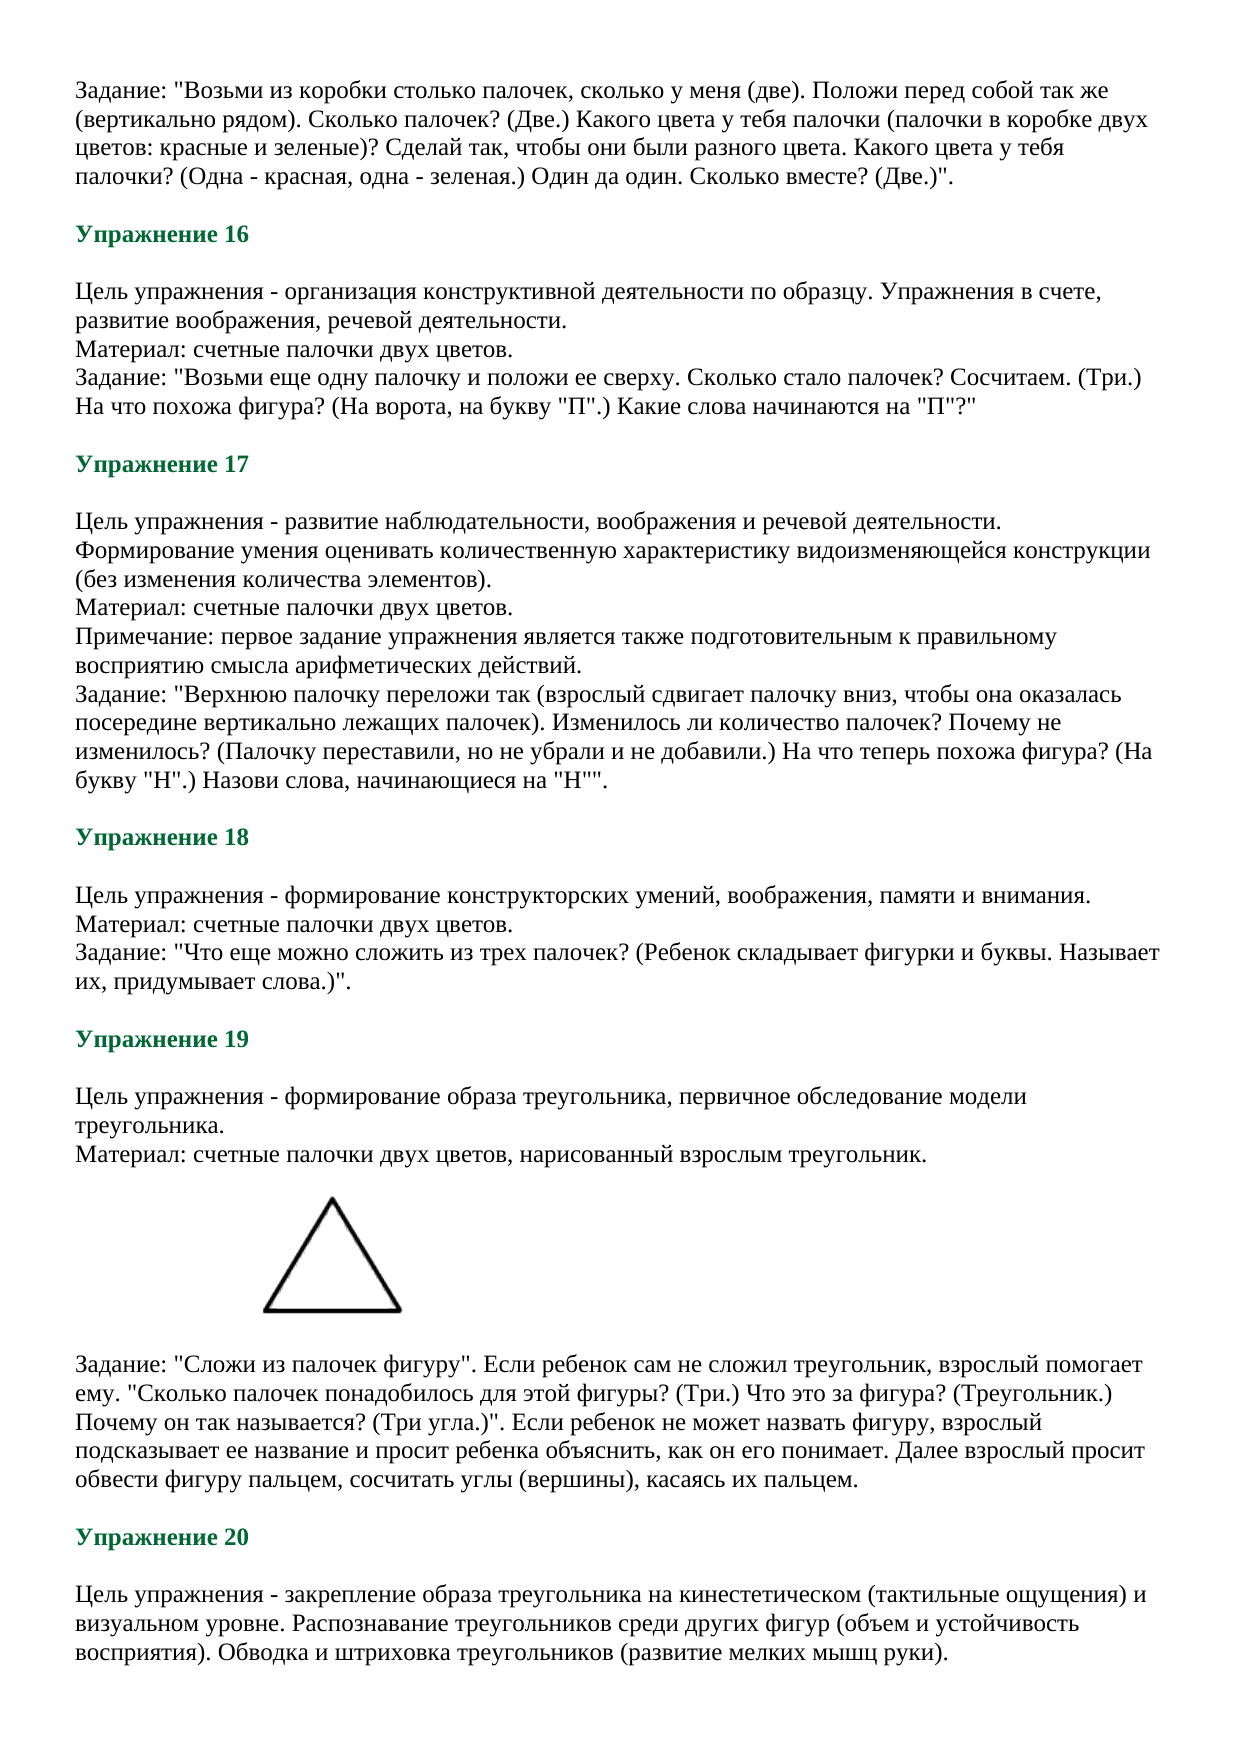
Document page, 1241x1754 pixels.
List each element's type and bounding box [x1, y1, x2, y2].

picture [262, 1196, 405, 1315]
text [75, 75, 1165, 1665]
